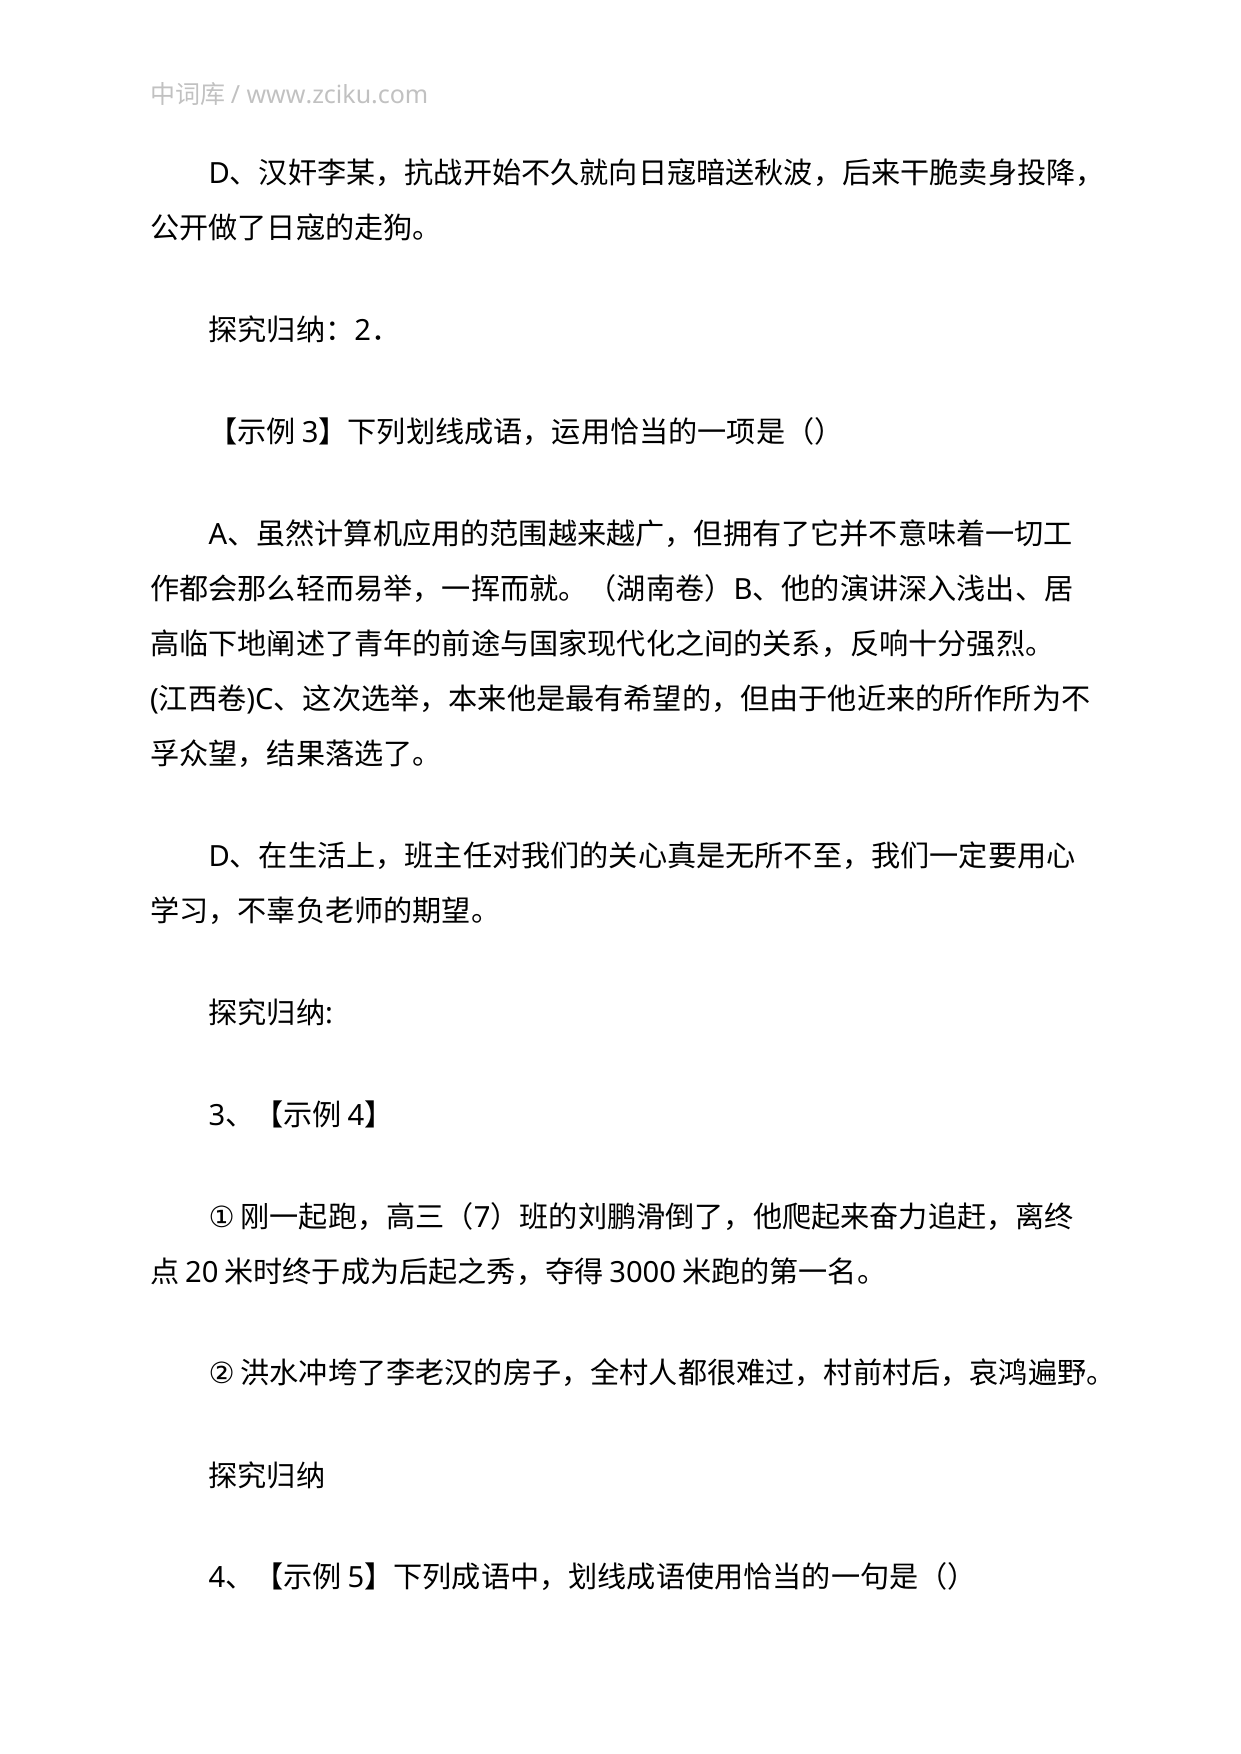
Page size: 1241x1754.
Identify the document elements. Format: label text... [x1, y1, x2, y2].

text 探究归纳：2． [150, 307, 1090, 349]
text 探究归纳: [150, 989, 1090, 1032]
text D、汉奸李某，抗战开始不久就向日寇暗送秋波，后来干脆卖身投降，公开做了日寇的走狗。 [150, 150, 1090, 247]
text ②洪水冲垮了李老汉的房子，全村人都很难过，村前村后，哀鸿遍野。 [150, 1350, 1090, 1392]
text A、虽然计算机应用的范围越来越广，但拥有了它并不意味着一切工作都会那么轻而易举，一挥而就。（湖南卷）B、他的演讲深入浅出、居高临下地阐述了青年的前途与国家现代化之间的关系，反响十分强烈。(江西卷)C、这次选举，本来他是最有希望的，但由于他近来的所作所为不孚众望，结果落选了。 [150, 511, 1090, 773]
text ①刚一起跑，高三（7）班的刘鹏滑倒了，他爬起来奋力追赶，离终点20米时终于成为后起之秀，夺得3000米跑的第一名。 [150, 1193, 1090, 1291]
text D、在生活上，班主任对我们的关心真是无所不至，我们一定要用心学习，不辜负老师的期望。 [150, 832, 1090, 930]
text 探究归纳 [150, 1452, 1090, 1494]
text 3、【示例4】 [150, 1091, 1090, 1133]
text 【示例3】下列划线成语，运用恰当的一项是（） [150, 409, 1090, 451]
text 4、【示例5】下列成语中，划线成语使用恰当的一句是（） [150, 1554, 1090, 1596]
